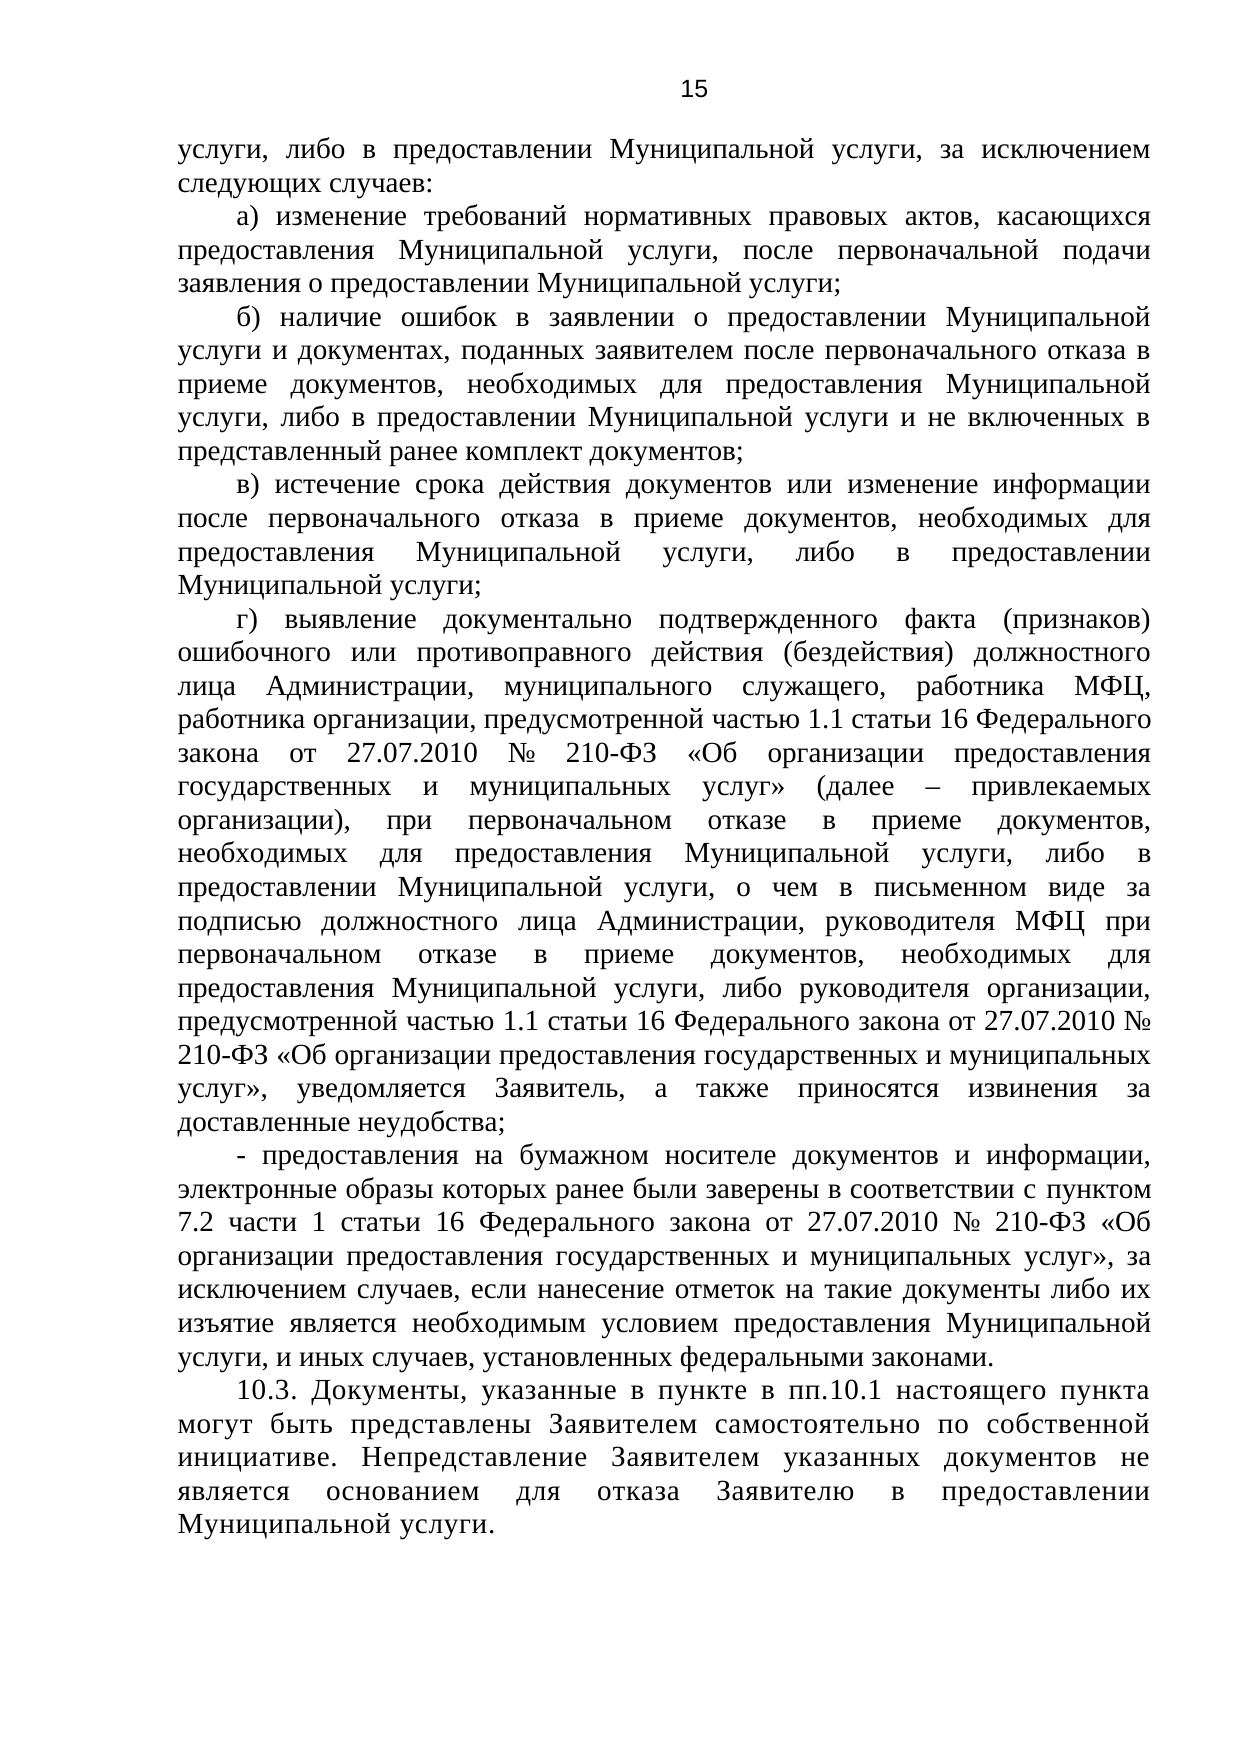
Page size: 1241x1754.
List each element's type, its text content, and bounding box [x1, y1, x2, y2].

text 10.3. Документы, указанные в пункте в пп.10.1 настоящего пункта могут быть представлены Заявителем самостоятельно по собственной инициативе. Непредставление Заявителем указанных документов не является основанием для отказа Заявителю в предоставлении Муниципальной услуги. [177, 1372, 1152, 1540]
text - предоставления на бумажном носителе документов и информации, электронные образы которых ранее были заверены в соответствии с пунктом 7.2 части 1 статьи 16 Федерального закона от 27.07.2010 № 210-ФЗ «Об организации предоставления государственных и муниципальных услуг», за исключением случаев, если нанесение отметок на такие документы либо их изъятие является необходимым условием предоставления Муниципальной услуги, и иных случаев, установленных федеральными законами. [177, 1137, 1152, 1372]
text а) изменение требований нормативных правовых актов, касающихся предоставления Муниципальной услуги, после первоначальной подачи заявления о предоставлении Муниципальной услуги; [177, 198, 1152, 299]
text б) наличие ошибок в заявлении о предоставлении Муниципальной услуги и документах, поданных заявителем после первоначального отказа в приеме документов, необходимых для предоставления Муниципальной услуги, либо в предоставлении Муниципальной услуги и не включенных в представленный ранее комплект документов; [177, 299, 1152, 467]
text в) истечение срока действия документов или изменение информации после первоначального отказа в приеме документов, необходимых для предоставления Муниципальной услуги, либо в предоставлении Муниципальной услуги; [177, 467, 1152, 601]
text г) выявление документально подтвержденного факта (признаков) ошибочного или противоправного действия (бездействия) должностного лица Администрации, муниципального служащего, работника МФЦ, работника организации, предусмотренной частью 1.1 статьи 16 Федерального закона от 27.07.2010 № 210-ФЗ «Об организации предоставления государственных и муниципальных услуг» (далее – привлекаемых организации), при первоначальном отказе в приеме документов, необходимых для предоставления Муниципальной услуги, либо в предоставлении Муниципальной услуги, о чем в письменном виде за подписью должностного лица Администрации, руководителя МФЦ при первоначальном отказе в приеме документов, необходимых для предоставления Муниципальной услуги, либо руководителя организации, предусмотренной частью 1.1 статьи 16 Федерального закона от 27.07.2010 № 210-ФЗ «Об организации предоставления государственных и муниципальных услуг», уведомляется Заявитель, а также приносятся извинения за доставленные неудобства; [177, 601, 1152, 1137]
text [177, 131, 1152, 198]
